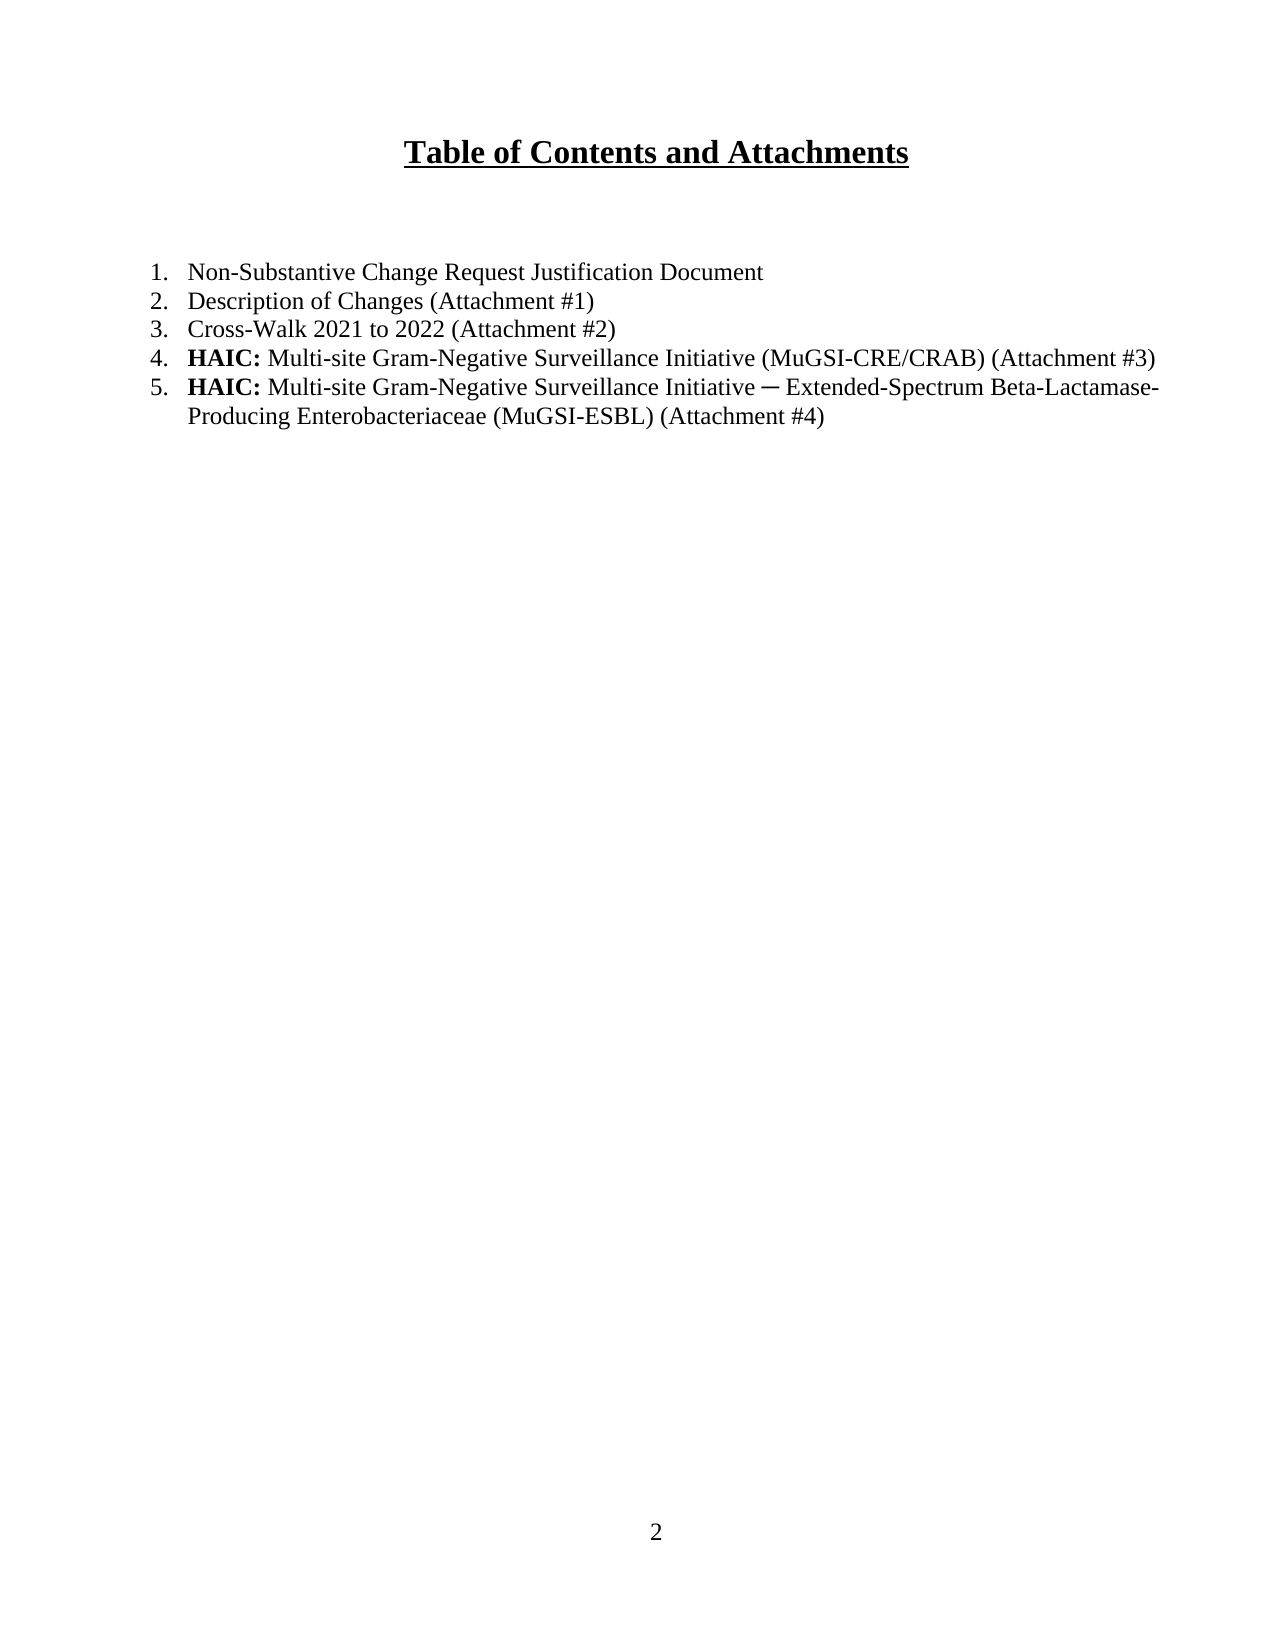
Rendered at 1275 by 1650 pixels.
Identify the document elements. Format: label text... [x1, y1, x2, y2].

list HAIC: Multi-site Gram-Negative Surveillance Initiative (MuGSI-CRE/CRAB) (Attachment #3) [150, 343, 1200, 372]
list Description of Changes (Attachment #1) [150, 286, 1200, 314]
list Cross-Walk 2021 to 2022 (Attachment #2) [150, 314, 1200, 343]
list HAIC: Multi-site Gram-Negative Surveillance Initiative ─ Extended-Spectrum Beta-Lactamase-Producing Enterobacteriaceae (MuGSI-ESBL) (Attachment #4) [150, 372, 1200, 429]
text Table of Contents and Attachments [112, 132, 1200, 171]
list Non-Substantive Change Request Justification Document [150, 257, 1200, 286]
